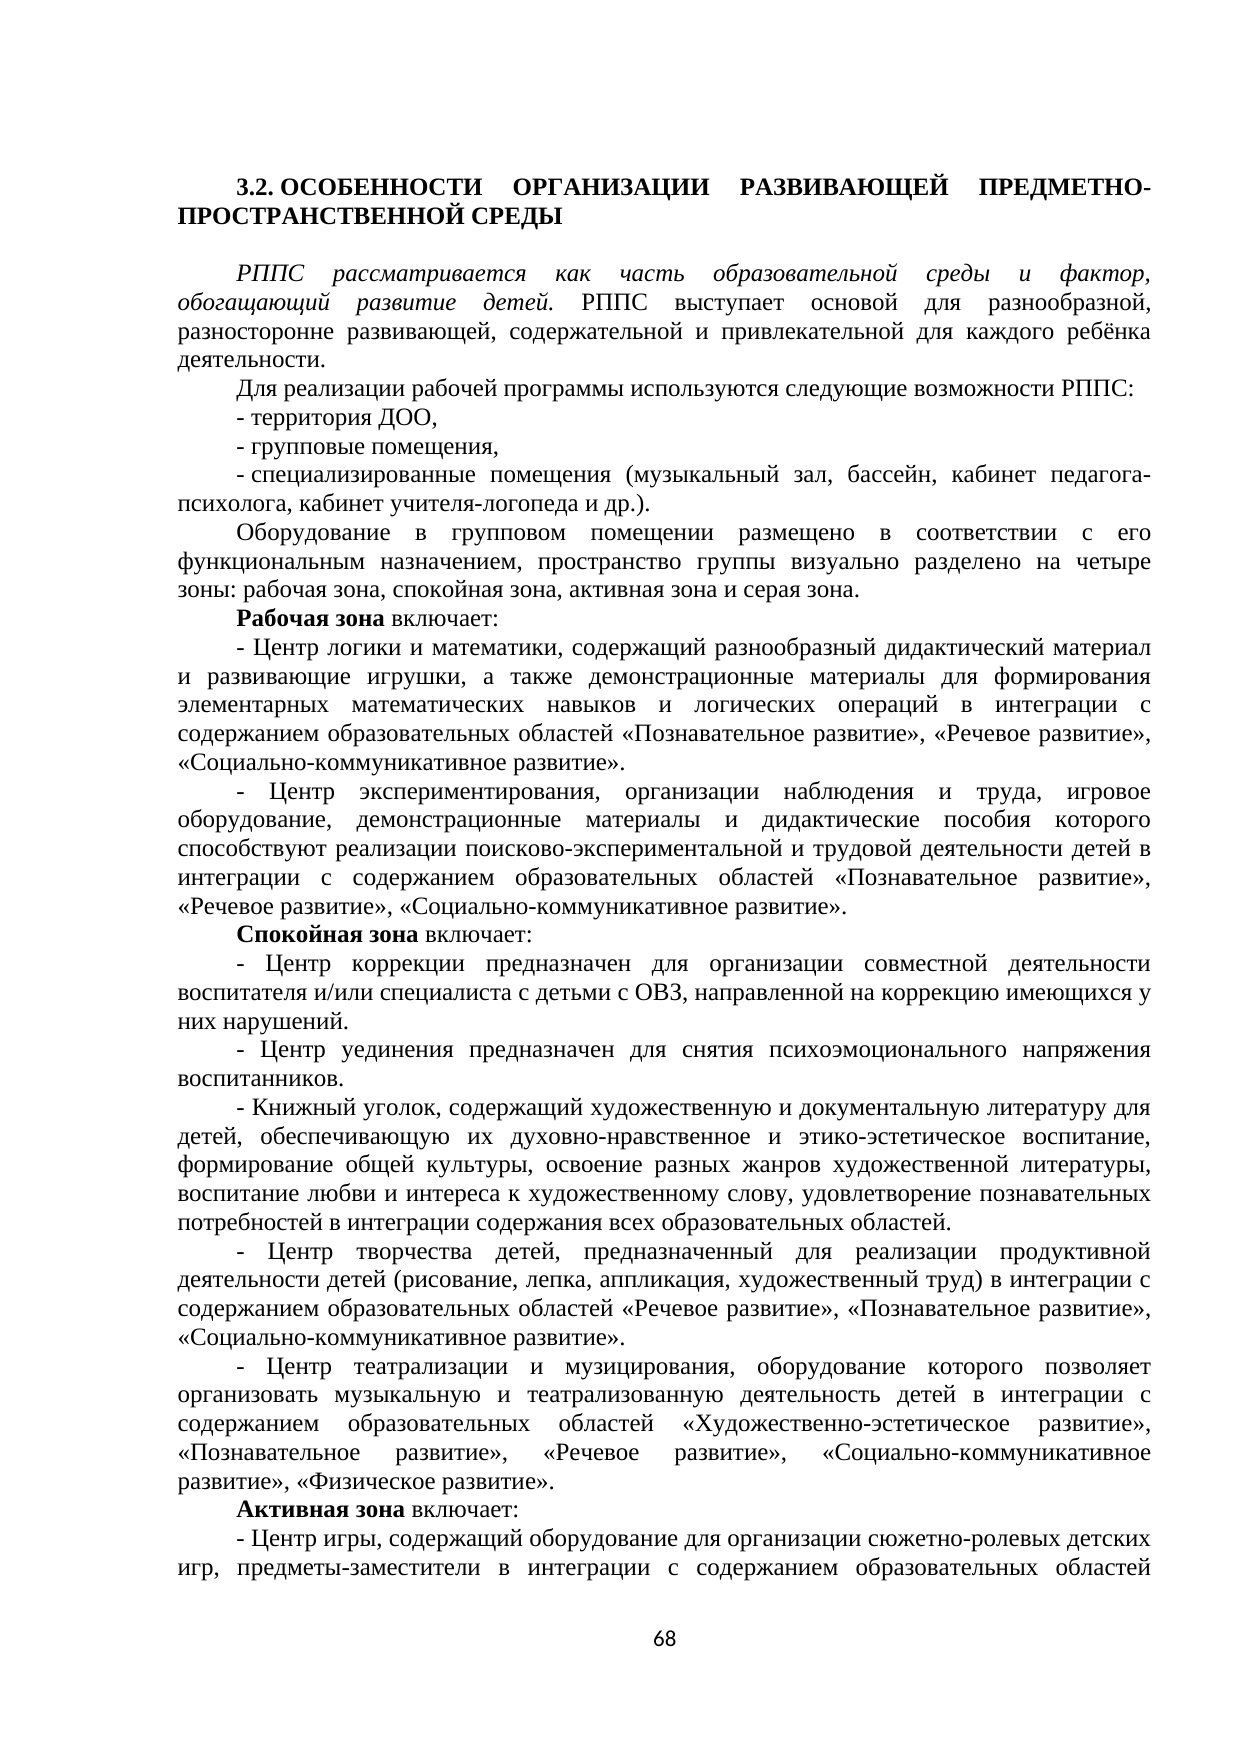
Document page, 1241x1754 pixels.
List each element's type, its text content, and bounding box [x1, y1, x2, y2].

text - Центр театрализации и музицирования, оборудование которого позволяет организовать музыкальную и театрализованную деятельность детей в интеграции с содержанием образовательных областей «Художественно-эстетическое развитие», «Познавательное развитие», «Речевое развитие», «Социально-коммуникативное развитие», «Физическое развитие». [177, 1351, 1152, 1494]
text - территория ДОО, [177, 402, 1152, 431]
text РППС рассматривается как часть образовательной среды и фактор, обогащающий развитие детей. РППС выступает основой для разнообразной, разносторонне развивающей, содержательной и привлекательной для каждого ребёнка деятельности. [177, 258, 1152, 373]
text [177, 1523, 1152, 1581]
text - Центр экспериментирования, организации наблюдения и труда, игровое оборудование, демонстрационные материалы и дидактические пособия которого способствуют реализации поисково-экспериментальной и трудовой деятельности детей в интеграции с содержанием образовательных областей «Познавательное развитие», «Речевое развитие», «Социально-коммуникативное развитие». [177, 776, 1152, 919]
text - Центр коррекции предназначен для организации совместной деятельности воспитателя и/или специалиста с детьми с ОВЗ, направленной на коррекцию имеющихся у них нарушений. [177, 948, 1152, 1034]
text Спокойная зона включает: [177, 919, 1152, 948]
text - Центр уединения предназначен для снятия психоэмоционального напряжения воспитанников. [177, 1034, 1152, 1092]
text Для реализации рабочей программы используются следующие возможности РППС: [177, 373, 1152, 402]
text - групповые помещения, [177, 431, 1152, 459]
text - специализированные помещения (музыкальный зал, бассейн, кабинет педагога-психолога, кабинет учителя-логопеда и др.). [177, 459, 1152, 517]
text - Центр творчества детей, предназначенный для реализации продуктивной деятельности детей (рисование, лепка, аппликация, художественный труд) в интеграции с содержанием образовательных областей «Речевое развитие», «Познавательное развитие», «Социально-коммуникативное развитие». [177, 1236, 1152, 1351]
text - Центр логики и математики, содержащий разнообразный дидактический материал и развивающие игрушки, а также демонстрационные материалы для формирования элементарных математических навыков и логических операций в интеграции с содержанием образовательных областей «Познавательное развитие», «Речевое развитие», «Социально-коммуникативное развитие». [177, 632, 1152, 776]
text Оборудование в групповом помещении размещено в соответствии с его функциональным назначением, пространство группы визуально разделено на четыре зоны: рабочая зона, спокойная зона, активная зона и серая зона. [177, 517, 1152, 603]
text Активная зона включает: [177, 1494, 1152, 1523]
text 3.2. ОСОБЕННОСТИ ОРГАНИЗАЦИИ РАЗВИВАЮЩЕЙ ПРЕДМЕТНО-ПРОСТРАНСТВЕННОЙ СРЕДЫ [177, 172, 1152, 229]
text - Книжный уголок, содержащий художественную и документальную литературу для детей, обеспечивающую их духовно-нравственное и этико-эстетическое воспитание, формирование общей культуры, освоение разных жанров художественной литературы, воспитание любви и интереса к художественному слову, удовлетворение познавательных потребностей в интеграции содержания всех образовательных областей. [177, 1092, 1152, 1236]
text Рабочая зона включает: [177, 603, 1152, 632]
